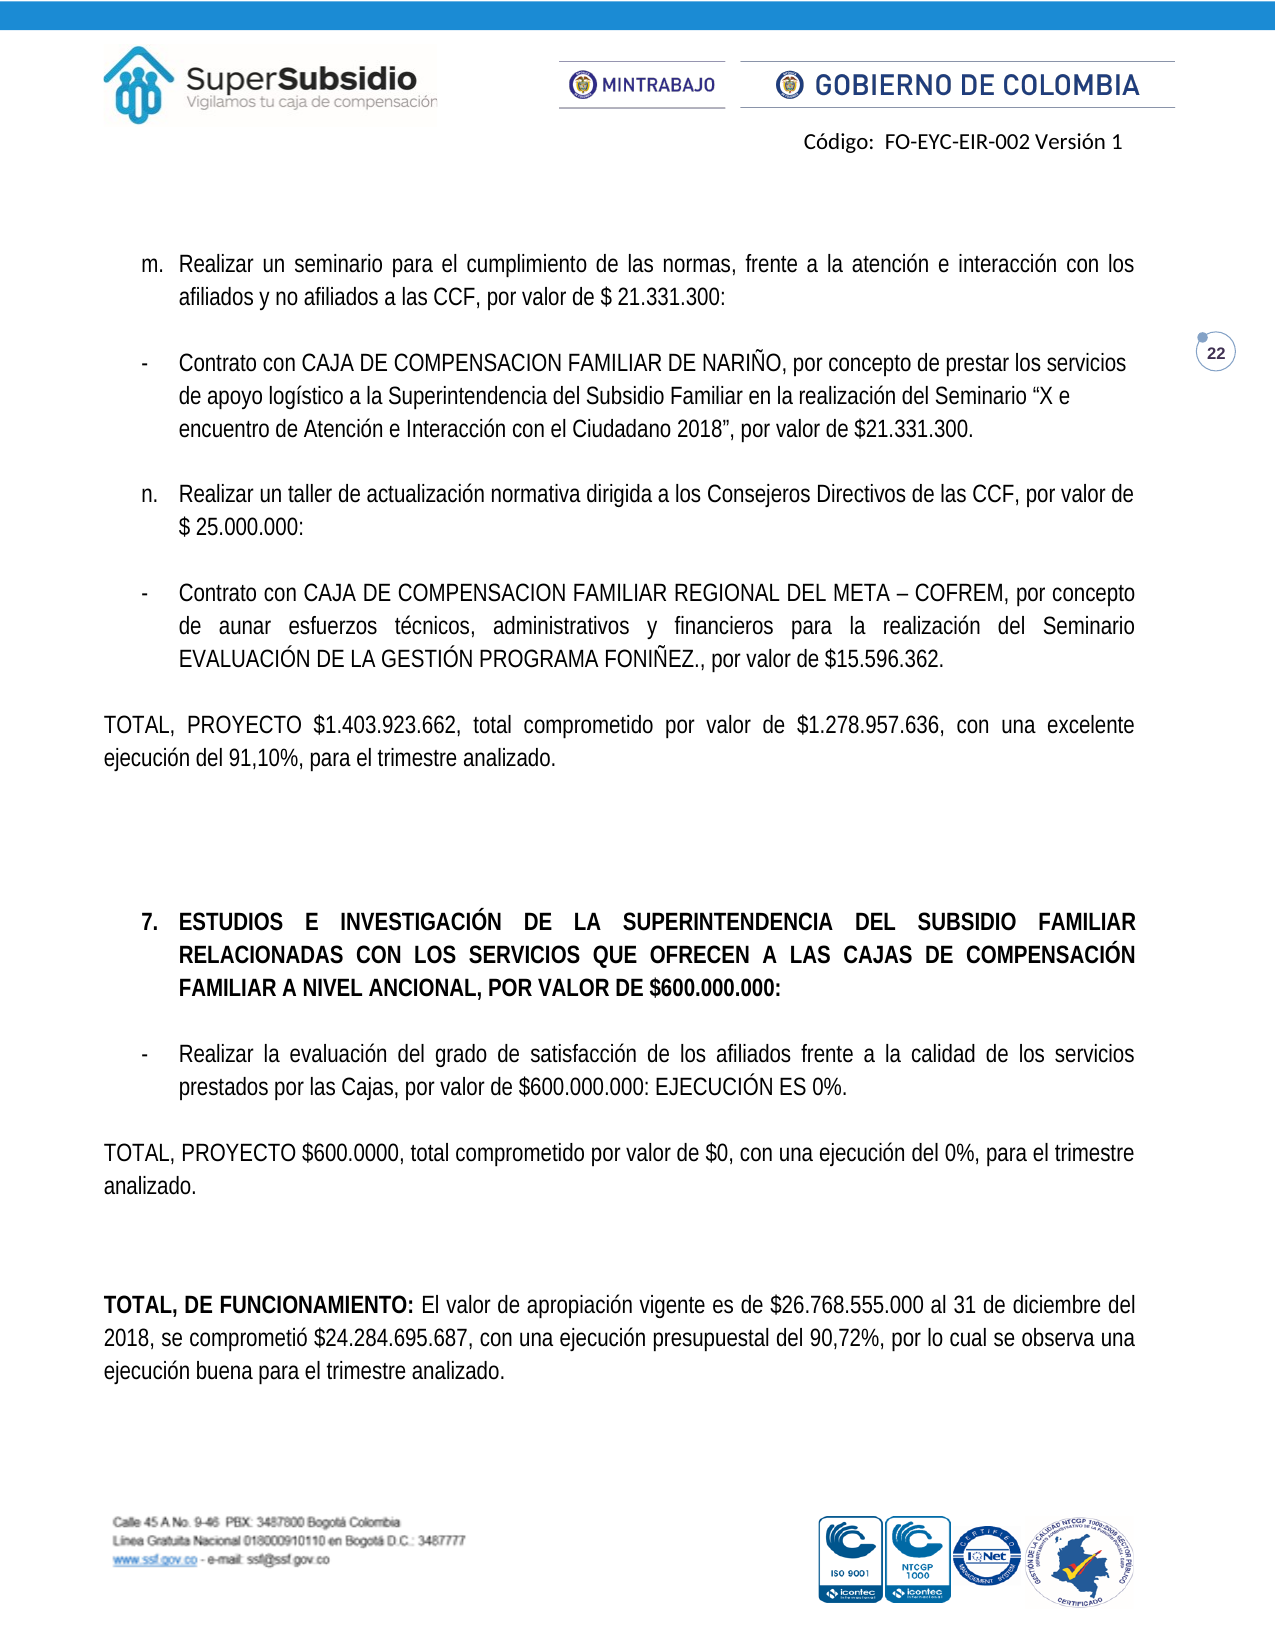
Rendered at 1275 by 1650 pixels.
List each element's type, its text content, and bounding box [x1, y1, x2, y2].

list Realizar un seminario para el cumplimiento de las normas, frente a la atención e interacción con los afiliados y no afiliados a las CCF, por valor de $ 21.331.300: [141, 249, 1137, 311]
list Realizar la evaluación del grado de satisfacción de los afiliados frente a la calidad de los servicios prestados por las Cajas, por valor de $600.000.000: EJECUCIÓN ES 0%. [141, 1039, 1137, 1101]
list TOTAL, PROYECTO $600.0000, total comprometido por valor de $0, con una ejecución del 0%, para el trimestre analizado. [103, 1138, 1137, 1199]
picture [103, 1507, 528, 1577]
picture [542, 47, 1184, 119]
list Contrato con CAJA DE COMPENSACION FAMILIAR DE NARIÑO, por concepto de prestar los servicios de apoyo logístico a la Superintendencia del Subsidio Familiar en la realización del Seminario “X e [141, 348, 1137, 409]
list TOTAL, PROYECTO $1.403.923.662, total comprometido por valor de $1.278.957.636, con una excelente ejecución del 91,10%, para el trimestre analizado. [103, 710, 1137, 771]
list Realizar un taller de actualización normativa dirigida a los Consejeros Directivos de las CCF, por valor de $ 25.000.000: [141, 479, 1137, 541]
list ESTUDIOS E INVESTIGACIÓN DE LA SUPERINTENDENCIA DEL SUBSIDIO FAMILIAR RELACIONADAS CON LOS SERVICIOS QUE OFRECEN A LAS CAJAS DE COMPENSACIÓN FAMILIAR A NIVEL ANCIONAL, POR VALOR DE $600.000.000: [141, 907, 1137, 1002]
list encuentro de Atención e Interacción con el Ciudadano 2018”, por valor de $21.331.300. [178, 414, 1137, 442]
picture [103, 44, 438, 127]
list Contrato con CAJA DE COMPENSACION FAMILIAR REGIONAL DEL META – COFREM, por concepto de aunar esfuerzos técnicos, administrativos y financieros para la realización del Seminario EVALUACIÓN DE LA GESTIÓN PROGRAMA FONIÑEZ., por valor de $15.596.362. [141, 578, 1137, 673]
picture [818, 1516, 1134, 1609]
text TOTAL, DE FUNCIONAMIENTO: El valor de apropiación vigente es de $26.768.555.000 al 31 de diciembre del 2018, se comprometió $24.284.695.687, con una ejecución presupuestal del 90,72%, por lo cual se observa una ejecución buena para el trimestre analizado. [103, 1290, 1137, 1385]
